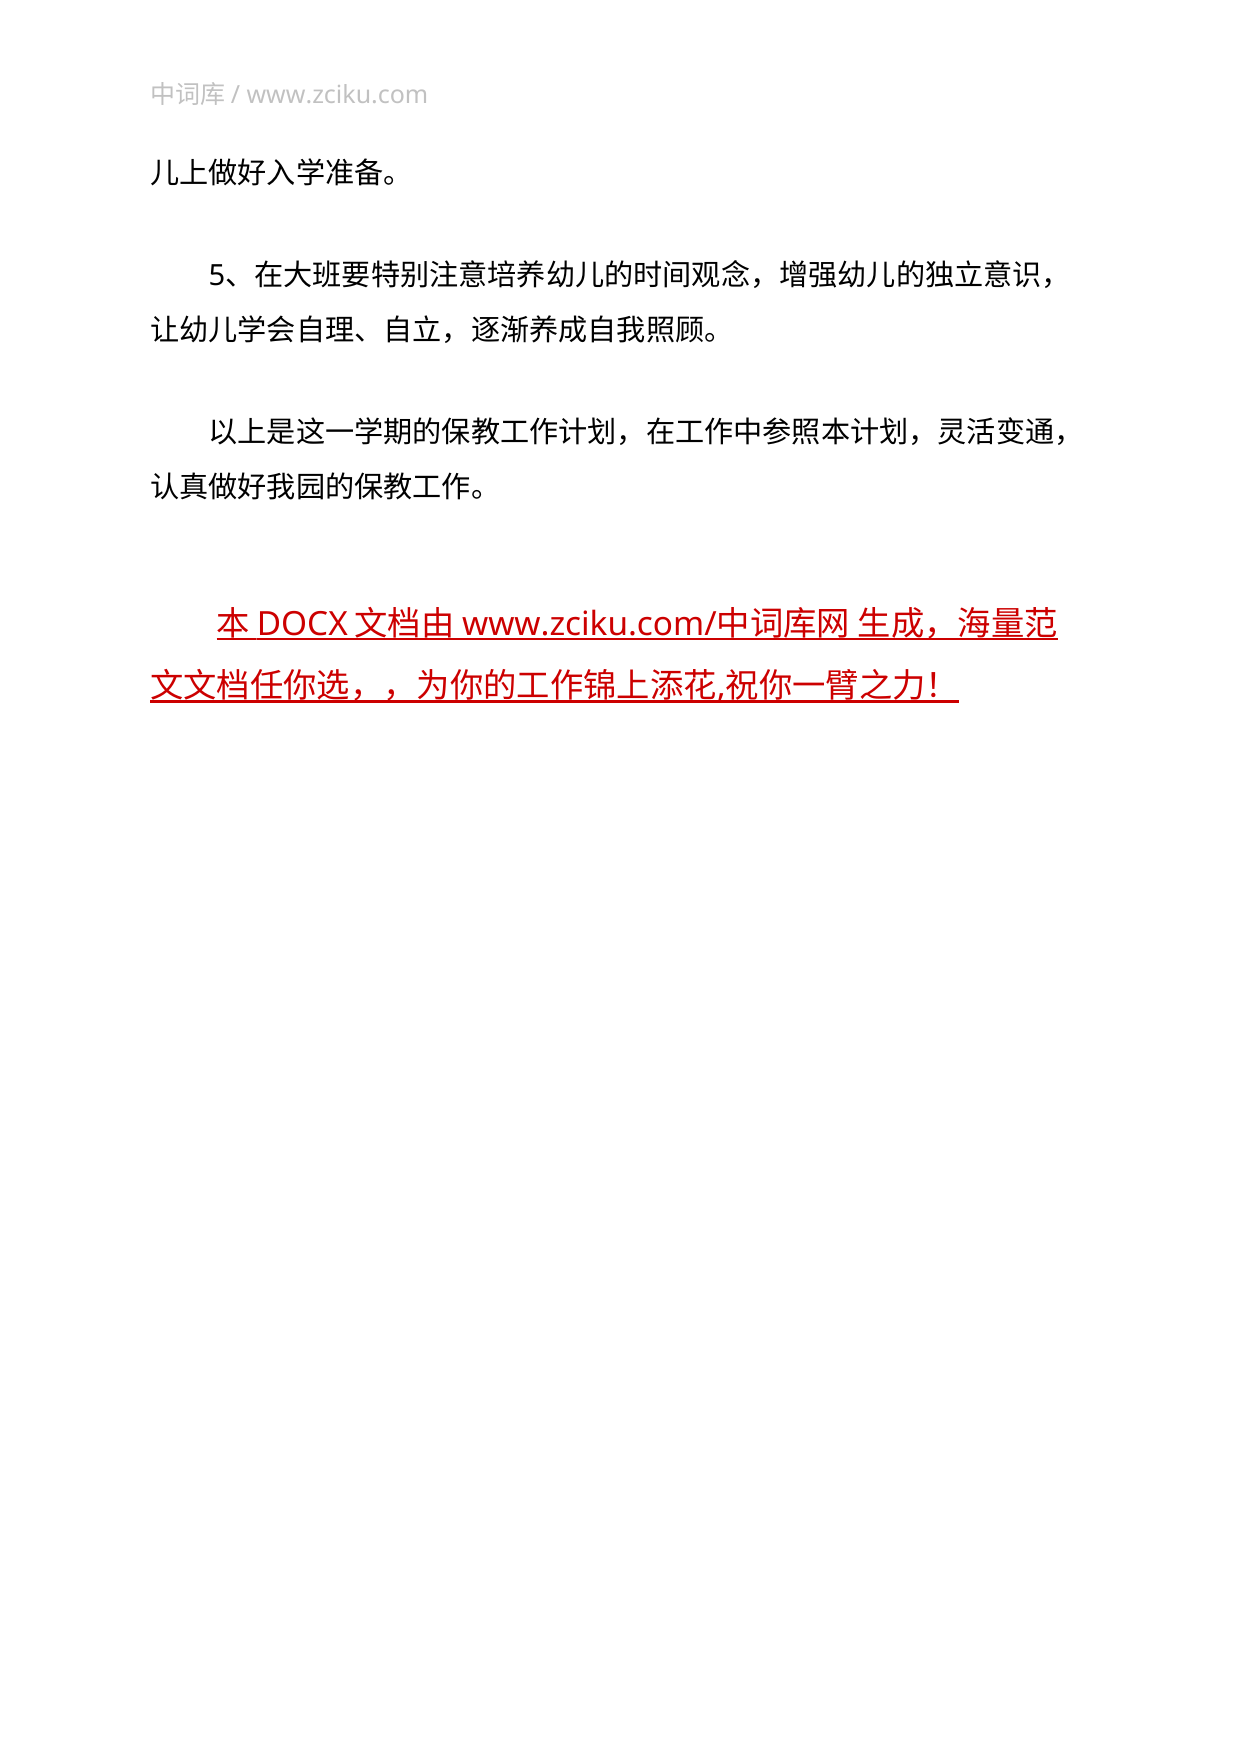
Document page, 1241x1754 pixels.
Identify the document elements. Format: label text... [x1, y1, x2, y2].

text 5、在大班要特别注意培养幼儿的时间观念，增强幼儿的独立意识，让幼儿学会自理、自立，逐渐养成自我照顾。 [150, 252, 1090, 349]
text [150, 150, 1090, 192]
text 以上是这一学期的保教工作计划，在工作中参照本计划，灵活变通，认真做好我园的保教工作。 [150, 408, 1090, 506]
text 本DOCX文档由 www.zciku.com/中词库网 生成，海量范文文档任你选，，为你的工作锦上添花,祝你一臂之力！ [150, 596, 1090, 708]
